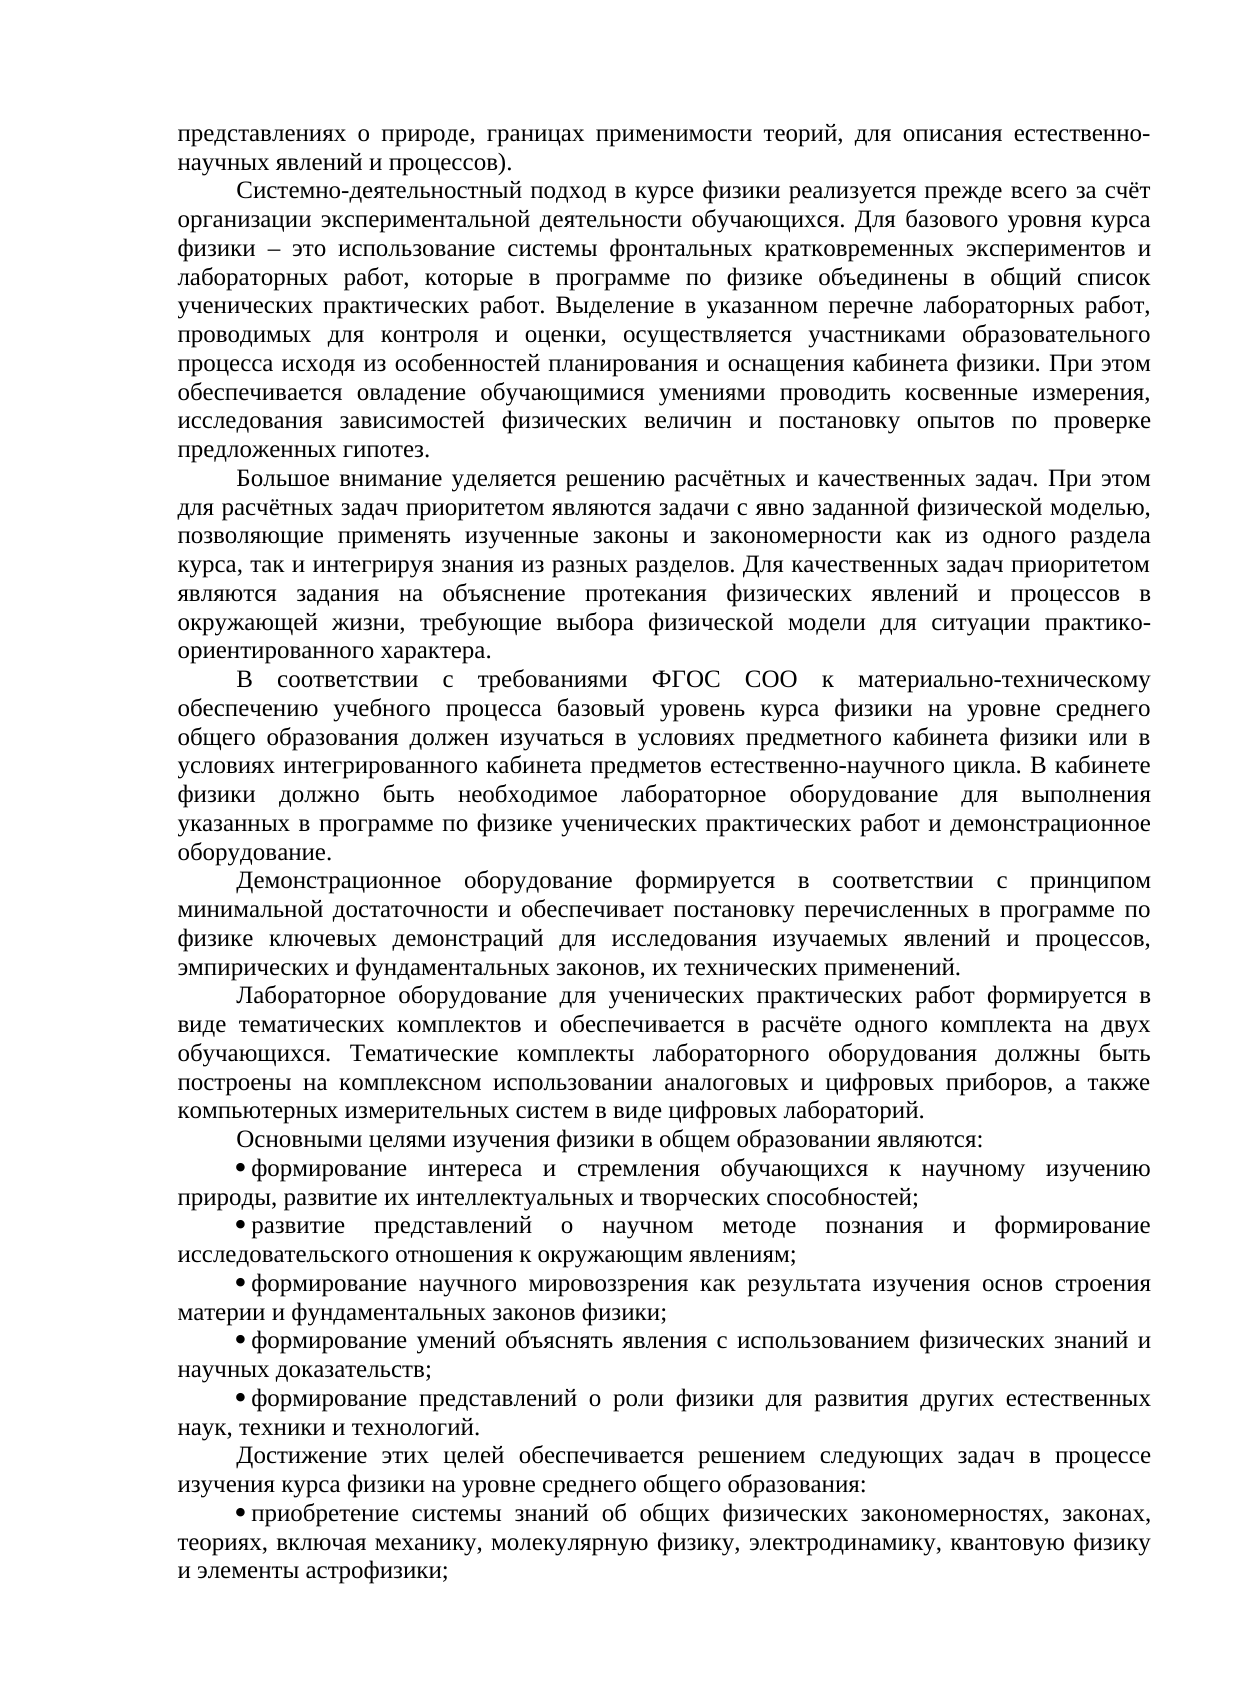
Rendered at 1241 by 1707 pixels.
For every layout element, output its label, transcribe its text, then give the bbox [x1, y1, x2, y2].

list формирование интереса и стремления обучающихся к научному изучению природы, развитие их интеллектуальных и творческих способностей; [177, 1153, 1152, 1211]
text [177, 118, 1152, 176]
list приобретение системы знаний об общих физических закономерностях, законах, теориях, включая механику, молекулярную физику, электродинамику, квантовую физику и элементы астрофизики; [177, 1498, 1152, 1584]
list формирование умений объяснять явления с использованием физических знаний и научных доказательств; [177, 1326, 1152, 1383]
text Системно-деятельностный подход в курсе физики реализуется прежде всего за счёт организации экспериментальной деятельности обучающихся. Для базового уровня курса физики – это использование системы фронтальных кратковременных экспериментов и лабораторных работ, которые в программе по физике объединены в общий список ученических практических работ. Выделение в указанном перечне лабораторных работ, проводимых для контроля и оценки, осуществляется участниками образовательного процесса исходя из особенностей планирования и оснащения кабинета физики. При этом обеспечивается овладение обучающимися умениями проводить косвенные измерения, исследования зависимостей физических величин и постановку опытов по проверке предложенных гипотез. [177, 176, 1152, 463]
list формирование научного мировоззрения как результата изучения основ строения материи и фундаментальных законов физики; [177, 1268, 1152, 1326]
list развитие представлений о научном методе познания и формирование исследовательского отношения к окружающим явлениям; [177, 1211, 1152, 1268]
text Достижение этих целей обеспечивается решением следующих задач в процессе изучения курса физики на уровне среднего общего образования: [177, 1441, 1152, 1498]
text В соответствии с требованиями ФГОС СОО к материально-техническому обеспечению учебного процесса базовый уровень курса физики на уровне среднего общего образования должен изучаться в условиях предметного кабинета физики или в условиях интегрированного кабинета предметов естественно-научного цикла. В кабинете физики должно быть необходимое лабораторное оборудование для выполнения указанных в программе по физике ученических практических работ и демонстрационное оборудование. [177, 664, 1152, 866]
list формирование представлений о роли физики для развития других естественных наук, техники и технологий. [177, 1383, 1152, 1441]
text Демонстрационное оборудование формируется в соответствии с принципом минимальной достаточности и обеспечивает постановку перечисленных в программе по физике ключевых демонстраций для исследования изучаемых явлений и процессов, эмпирических и фундаментальных законов, их технических применений. [177, 866, 1152, 981]
text Лабораторное оборудование для ученических практических работ формируется в виде тематических комплектов и обеспечивается в расчёте одного комплекта на двух обучающихся. Тематические комплекты лабораторного оборудования должны быть построены на комплексном использовании аналоговых и цифровых приборов, а также компьютерных измерительных систем в виде цифровых лабораторий. [177, 981, 1152, 1124]
text Основными целями изучения физики в общем образовании являются: [177, 1124, 1152, 1153]
text Большое внимание уделяется решению расчётных и качественных задач. При этом для расчётных задач приоритетом являются задачи с явно заданной физической моделью, позволяющие применять изученные законы и закономерности как из одного раздела курса, так и интегрируя знания из разных разделов. Для качественных задач приоритетом являются задания на объяснение протекания физических явлений и процессов в окружающей жизни, требующие выбора физической модели для ситуации практико-ориентированного характера. [177, 463, 1152, 664]
